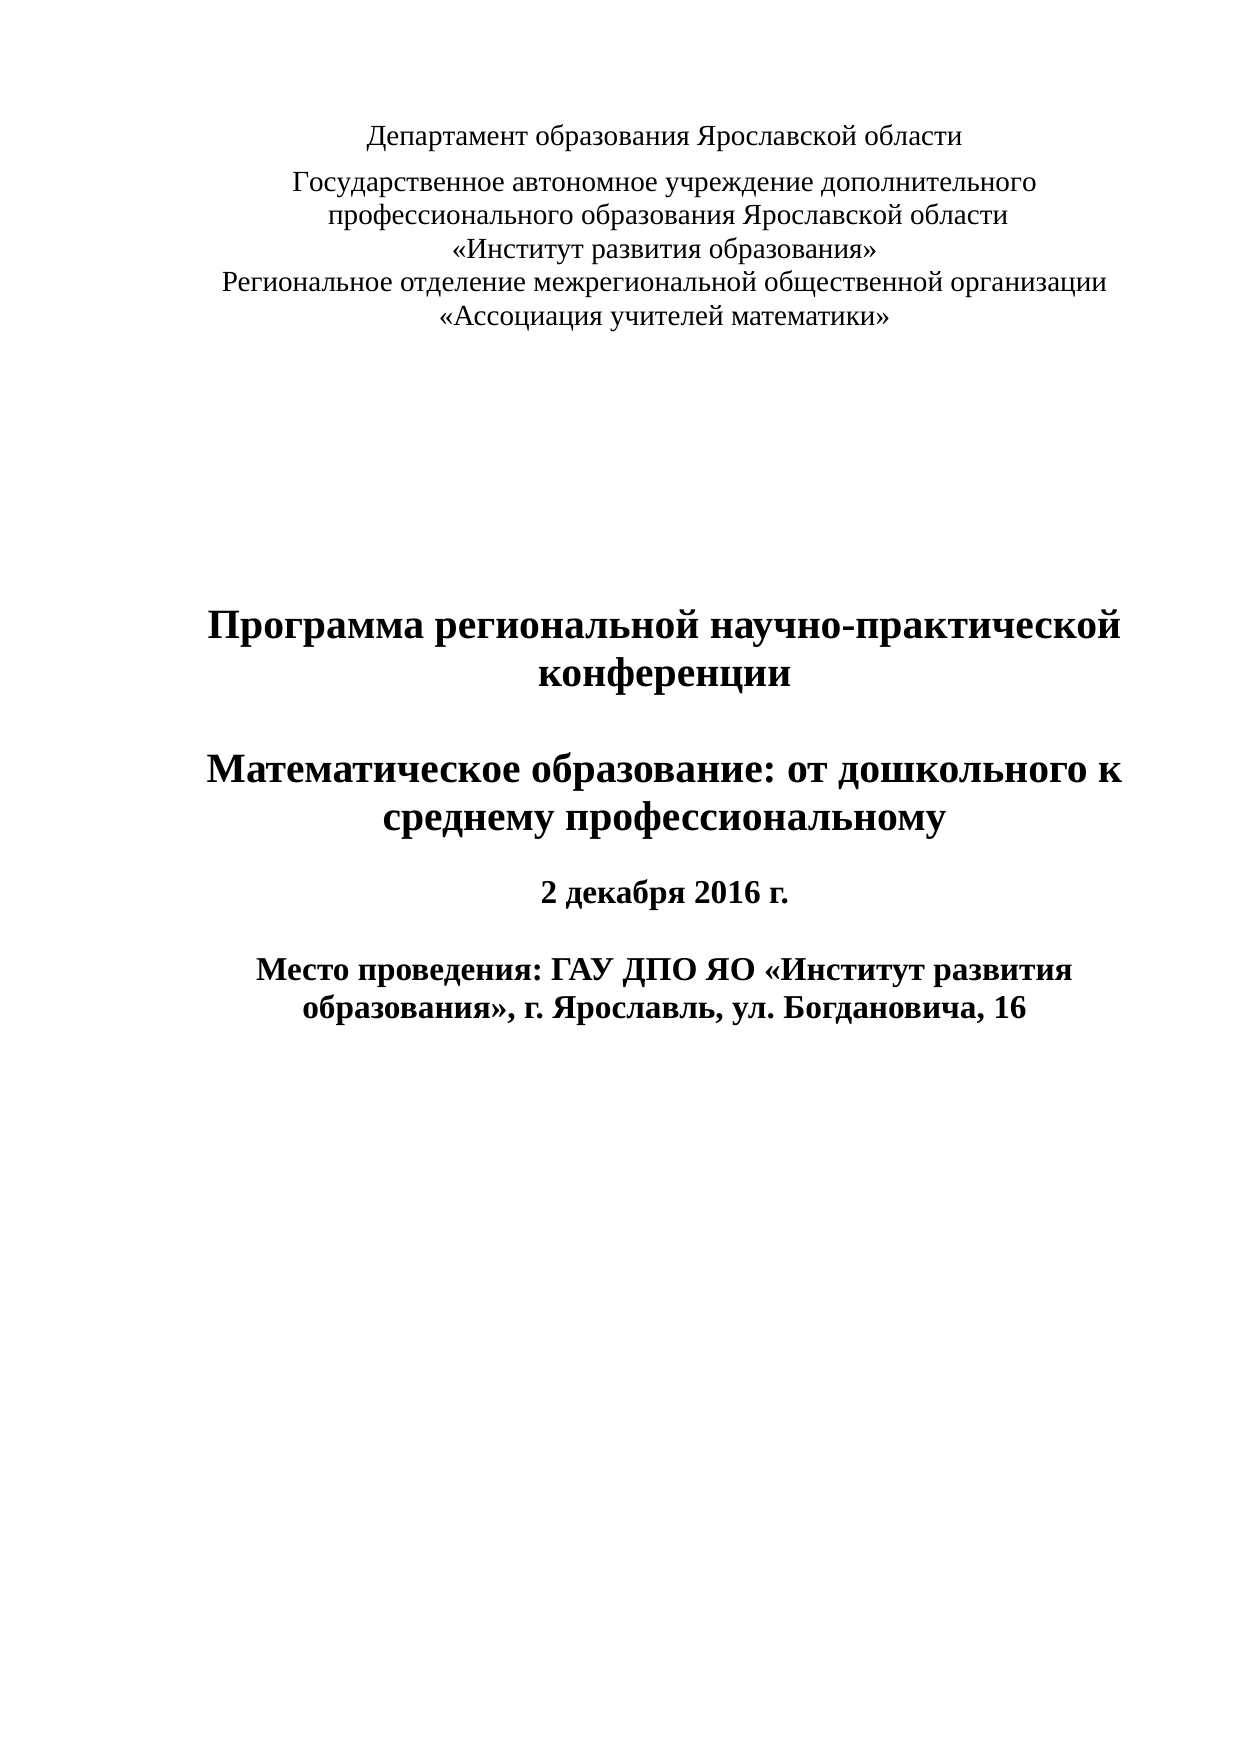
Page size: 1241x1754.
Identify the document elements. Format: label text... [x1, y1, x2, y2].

text Государственное автономное учреждение дополнительного [177, 164, 1152, 197]
text «Институт развития образования» [177, 231, 1152, 264]
text Региональное отделение межрегиональной общественной организации «Ассоциация учителей математики» [177, 264, 1152, 331]
text Департамент образования Ярославской области [177, 118, 1152, 152]
text профессионального образования Ярославской области [177, 197, 1152, 231]
text Место проведения: ГАУ ДПО ЯО «Институт развития образования», г. Ярославль, ул. Богдановича, 16 [177, 949, 1152, 1026]
text 2 декабря 2016 г. [177, 873, 1152, 911]
text Программа региональной научно-практической конференции [177, 600, 1152, 696]
text Математическое образование: от дошкольного к среднему профессиональному [177, 743, 1152, 839]
